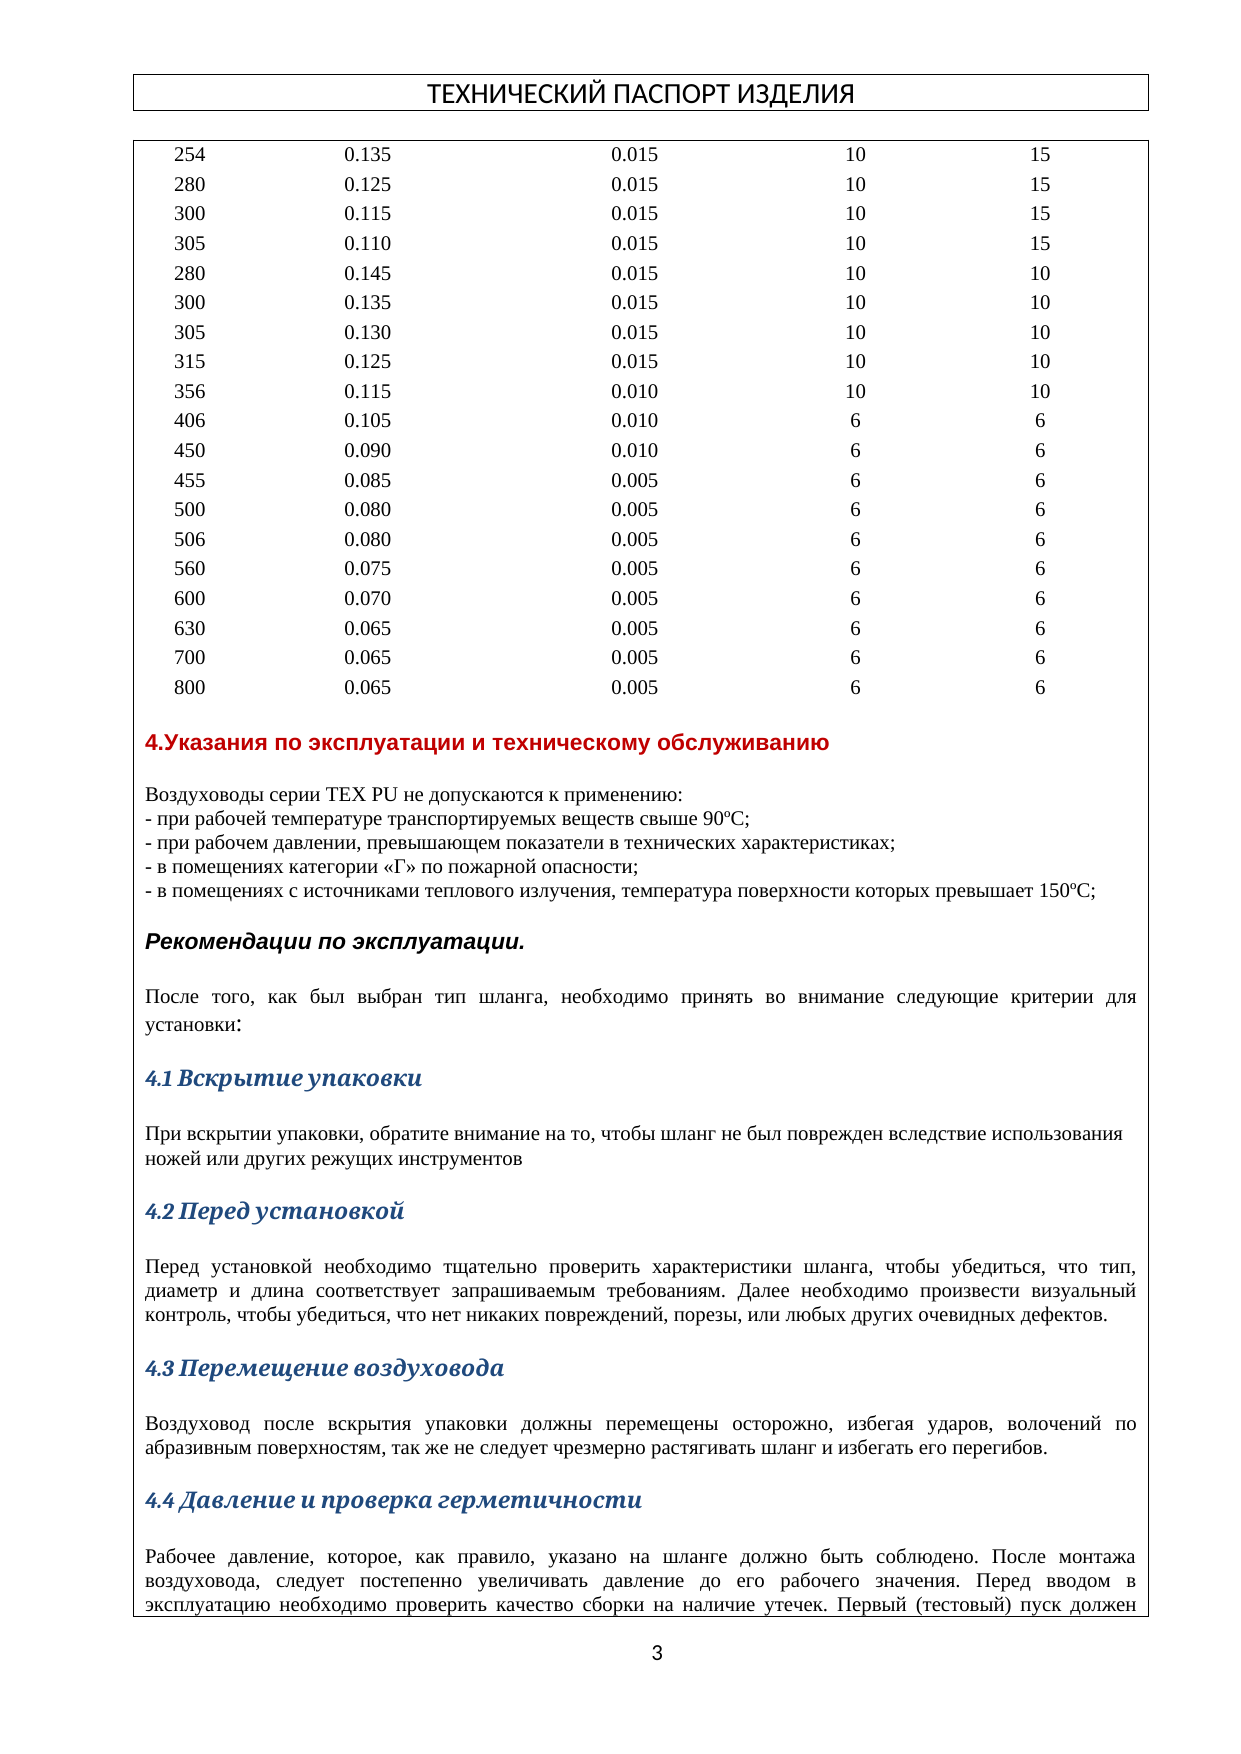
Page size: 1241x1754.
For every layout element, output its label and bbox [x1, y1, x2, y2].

table_cell [134, 141, 1148, 1616]
